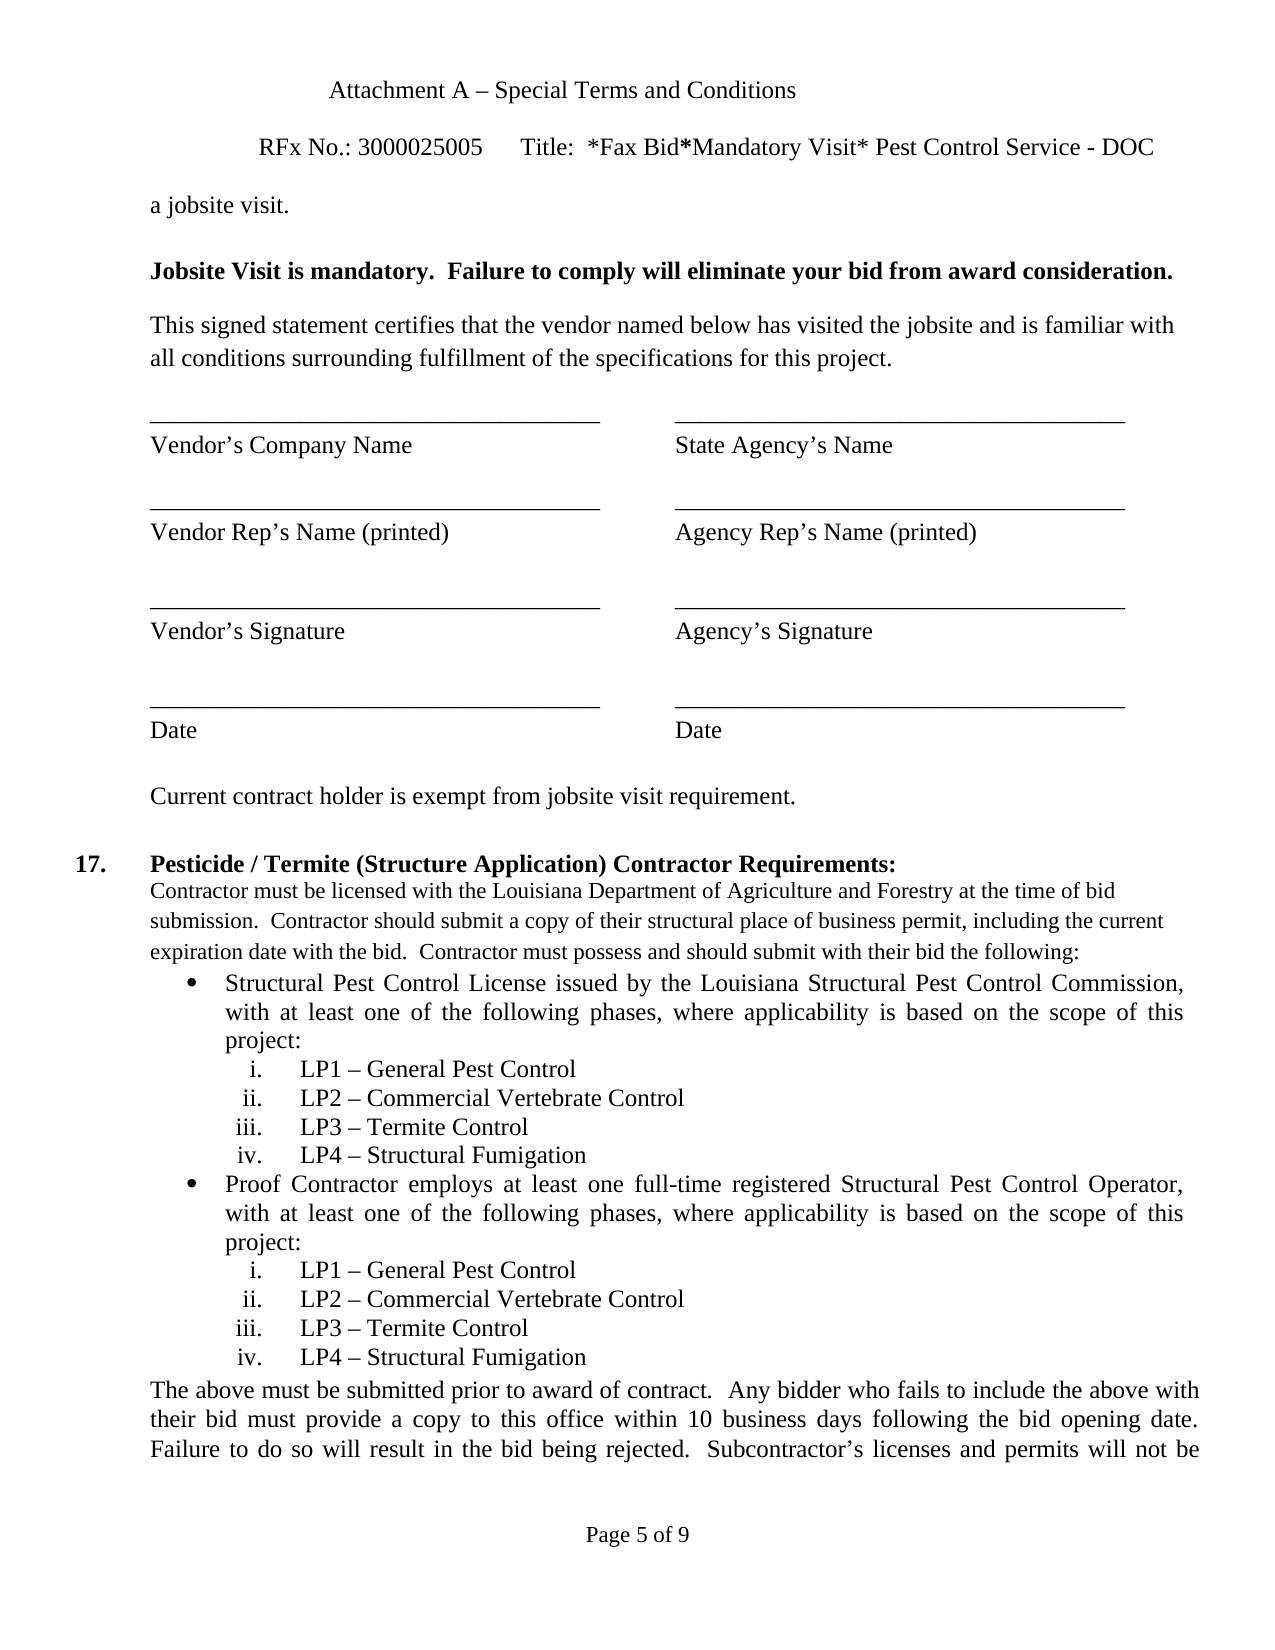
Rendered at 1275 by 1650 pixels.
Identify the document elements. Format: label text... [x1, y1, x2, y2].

text Vendor Rep’s Name (printed) Agency Rep’s Name (printed) [75, 517, 1200, 545]
text ____________________________________ ____________________________________ [75, 682, 1200, 711]
list Structural Pest Control License issued by the Louisiana Structural Pest Control Commission, with at least one of the following phases, where applicability is based on the scope of this project: [187, 968, 1185, 1054]
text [150, 1373, 1200, 1463]
text Contractor must be licensed with the Louisiana Department of Agriculture and Forestry at the time of bid submission. Contractor should submit a copy of their structural place of business permit, including the current expiration date with the bid. Contractor must possess and should submit with their bid the following: [150, 877, 1185, 964]
text ____________________________________ ____________________________________ [75, 484, 1200, 512]
text This signed statement certifies that the vendor named below has visited the jobsite and is familiar with all conditions surrounding fulfillment of the specifications for this project. [150, 310, 1200, 372]
list LP1 – General Pest Control [262, 1054, 1185, 1083]
list Proof Contractor employs at least one full-time registered Structural Pest Control Operator, with at least one of the following phases, where applicability is based on the scope of this project: [187, 1169, 1185, 1256]
text Vendor’s Signature Agency’s Signature [75, 616, 1200, 644]
list LP4 – Structural Fumigation [262, 1141, 1185, 1169]
list LP2 – Commercial Vertebrate Control [262, 1284, 1185, 1313]
list LP2 – Commercial Vertebrate Control [262, 1083, 1185, 1112]
text Date Date [75, 715, 1200, 743]
list LP3 – Termite Control [262, 1313, 1185, 1342]
list LP4 – Structural Fumigation [262, 1342, 1185, 1371]
list LP3 – Termite Control [262, 1112, 1185, 1141]
list LP1 – General Pest Control [262, 1256, 1185, 1284]
text Jobsite Visit is mandatory. Failure to comply will eliminate your bid from award consideration. [75, 256, 1200, 285]
text Vendor’s Company Name State Agency’s Name [75, 430, 1200, 458]
text 17. Pesticide / Termite (Structure Application) Contractor Requirements: [75, 849, 1200, 877]
text ____________________________________ ____________________________________ [75, 397, 1200, 426]
text ____________________________________ ____________________________________ [75, 583, 1200, 611]
text Current contract holder is exempt from jobsite visit requirement. [75, 781, 1200, 809]
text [150, 190, 1200, 219]
